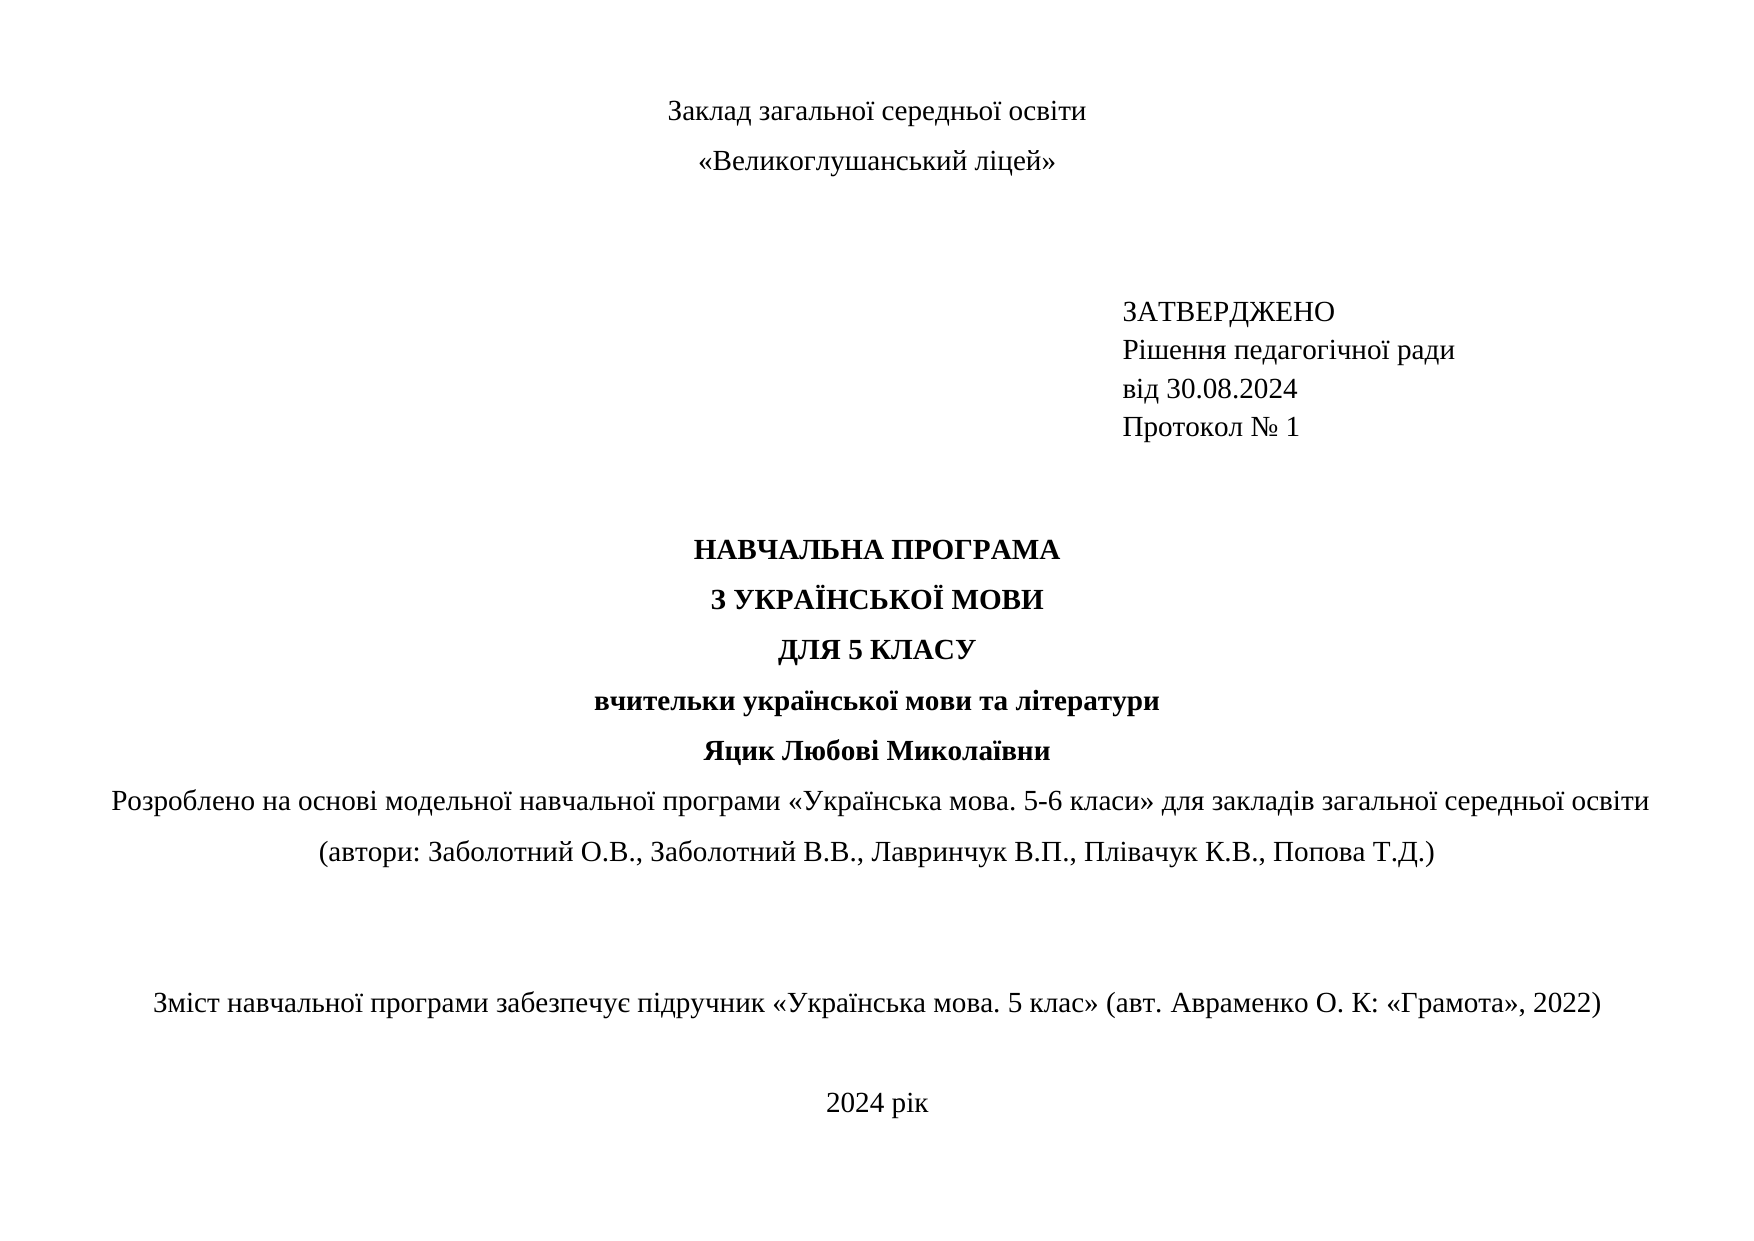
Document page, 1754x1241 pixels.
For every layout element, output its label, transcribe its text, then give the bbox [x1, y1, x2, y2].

text З УКРАЇНСЬКОЇ МОВИ [88, 582, 1665, 616]
text ЗАТВЕРДЖЕНО [1122, 294, 1665, 327]
text Яцик Любові Миколаївни [88, 733, 1665, 767]
text Рішення педагогічної ради [1122, 332, 1665, 366]
text 2024 рік [88, 1085, 1665, 1119]
text вчительки української мови та літератури [88, 683, 1665, 716]
text Протокол № 1 [1122, 409, 1665, 443]
text Заклад загальної середньої освіти [88, 93, 1665, 126]
text ДЛЯ 5 КЛАСУ [88, 632, 1665, 666]
text «Великоглушанський ліцей» [88, 143, 1665, 176]
text від 30.08.2024 [1122, 371, 1665, 404]
text НАВЧАЛЬНА ПРОГРАМА [88, 532, 1665, 565]
text Зміст навчальної програми забезпечує підручник «Українська мова. 5 клас» (авт. Авраменко О. К: «Грамота», 2022) [88, 985, 1665, 1018]
text Розроблено на основі модельної навчальної програми «Українська мова. 5-6 класи» для закладів загальної середньої освіти (автори: Заболотний О.В., Заболотний В.В., Лавринчук В.П., Плівачук К.В., Попова Т.Д.) [88, 783, 1665, 867]
